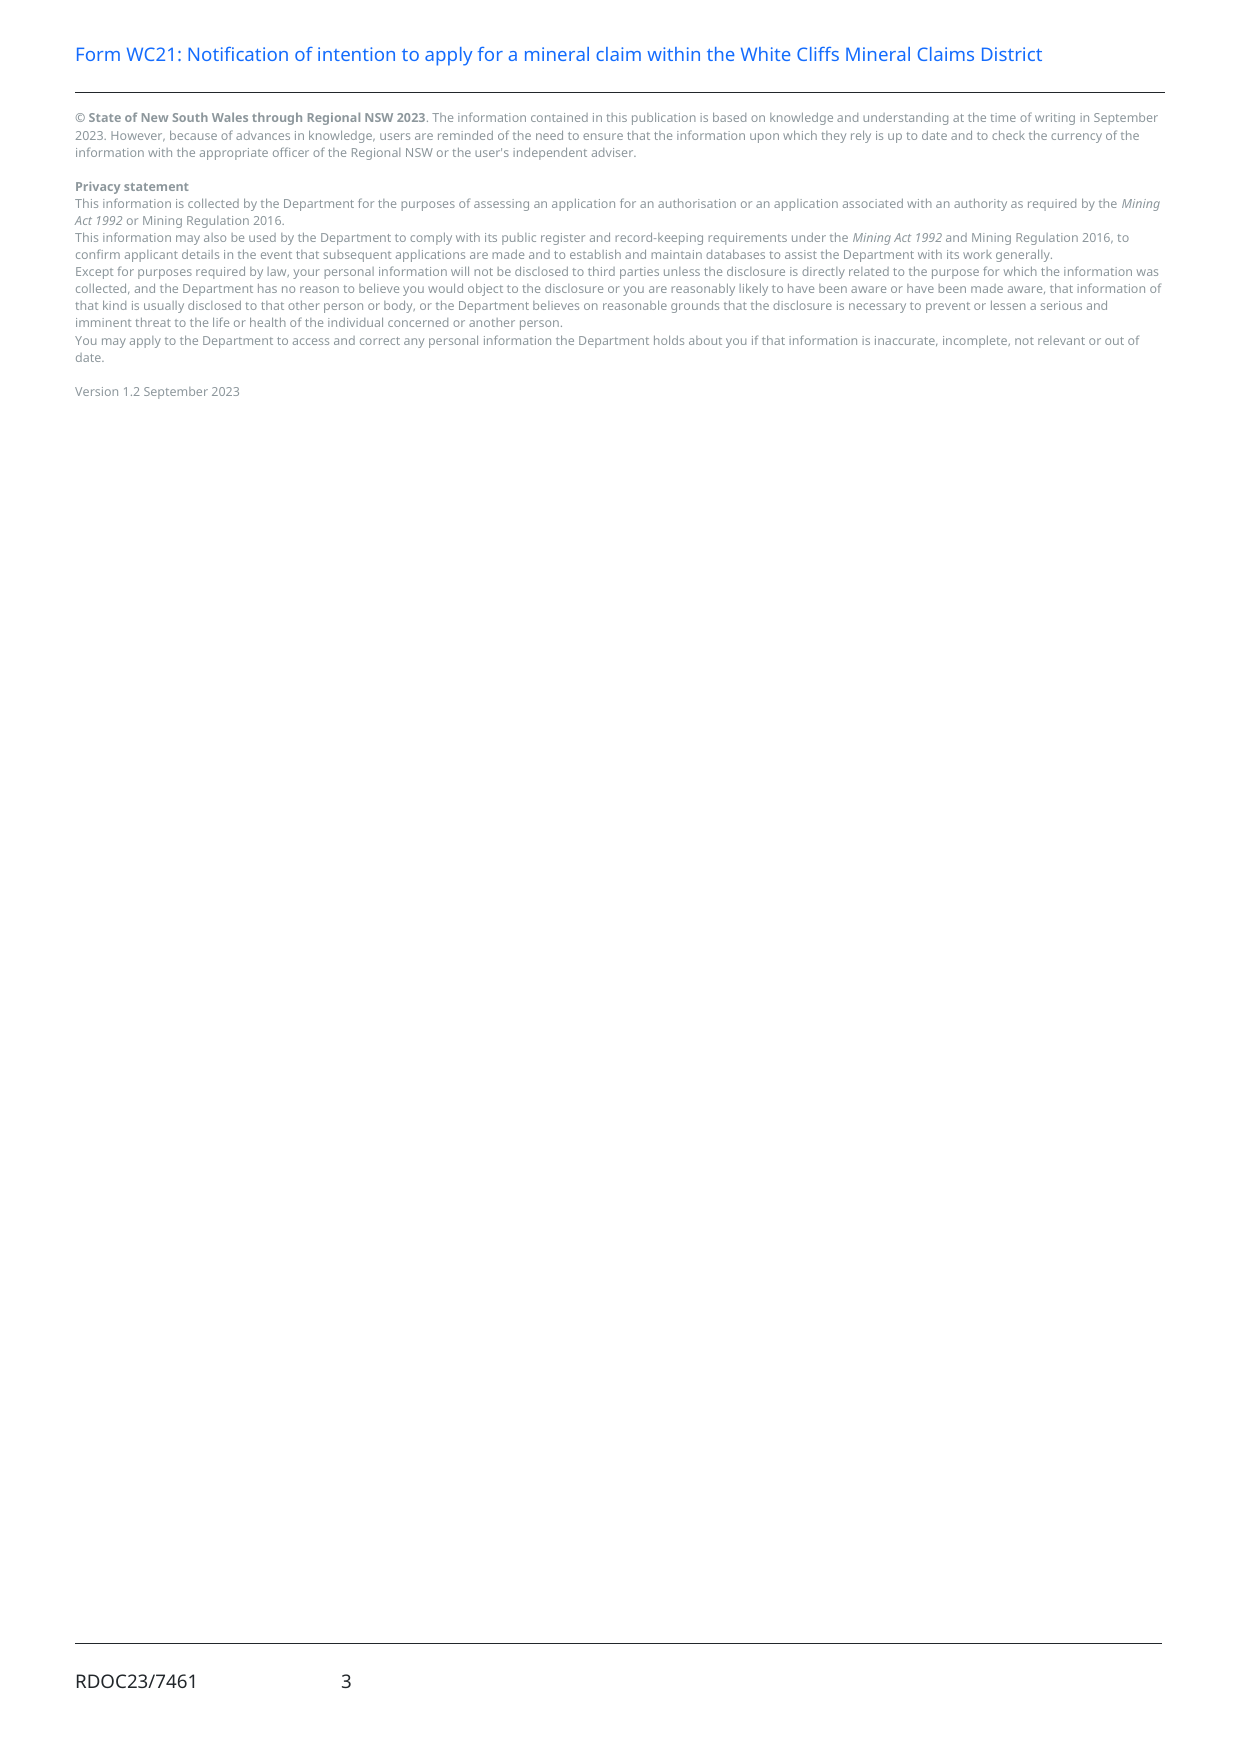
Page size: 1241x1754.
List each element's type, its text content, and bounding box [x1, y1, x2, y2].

text Except for purposes required by law, your personal information will not be disclosed to third parties unless the disclosure is directly related to the purpose for which the information was collected, and the Department has no reason to believe you would object to the disclosure or you are reasonably likely to have been aware or have been made aware, that information of that kind is usually disclosed to that other person or body, or the Department believes on reasonable grounds that the disclosure is necessary to prevent or lessen a serious and imminent threat to the life or health of the individual concerned or another person. [75, 263, 1165, 332]
text Version 1.2 September 2023 [75, 383, 1165, 400]
text This information is collected by the Department for the purposes of assessing an application for an authorisation or an application associated with an authority as required by the Mining Act 1992 or Mining Regulation 2016. [75, 195, 1165, 229]
text © State of New South Wales through Regional NSW 2023. The information contained in this publication is based on knowledge and understanding at the time of writing in September 2023. However, because of advances in knowledge, users are reminded of the need to ensure that the information upon which they rely is up to date and to check the currency of the information with the appropriate officer of the Regional NSW or the user's independent adviser. [75, 93, 1165, 161]
text Privacy statement [75, 178, 1165, 195]
text This information may also be used by the Department to comply with its public register and record-keeping requirements under the Mining Act 1992 and Mining Regulation 2016, to confirm applicant details in the event that subsequent applications are made and to establish and maintain databases to assist the Department with its work generally. [75, 229, 1165, 263]
text You may apply to the Department to access and correct any personal information the Department holds about you if that information is inaccurate, incomplete, not relevant or out of date. [75, 332, 1165, 366]
